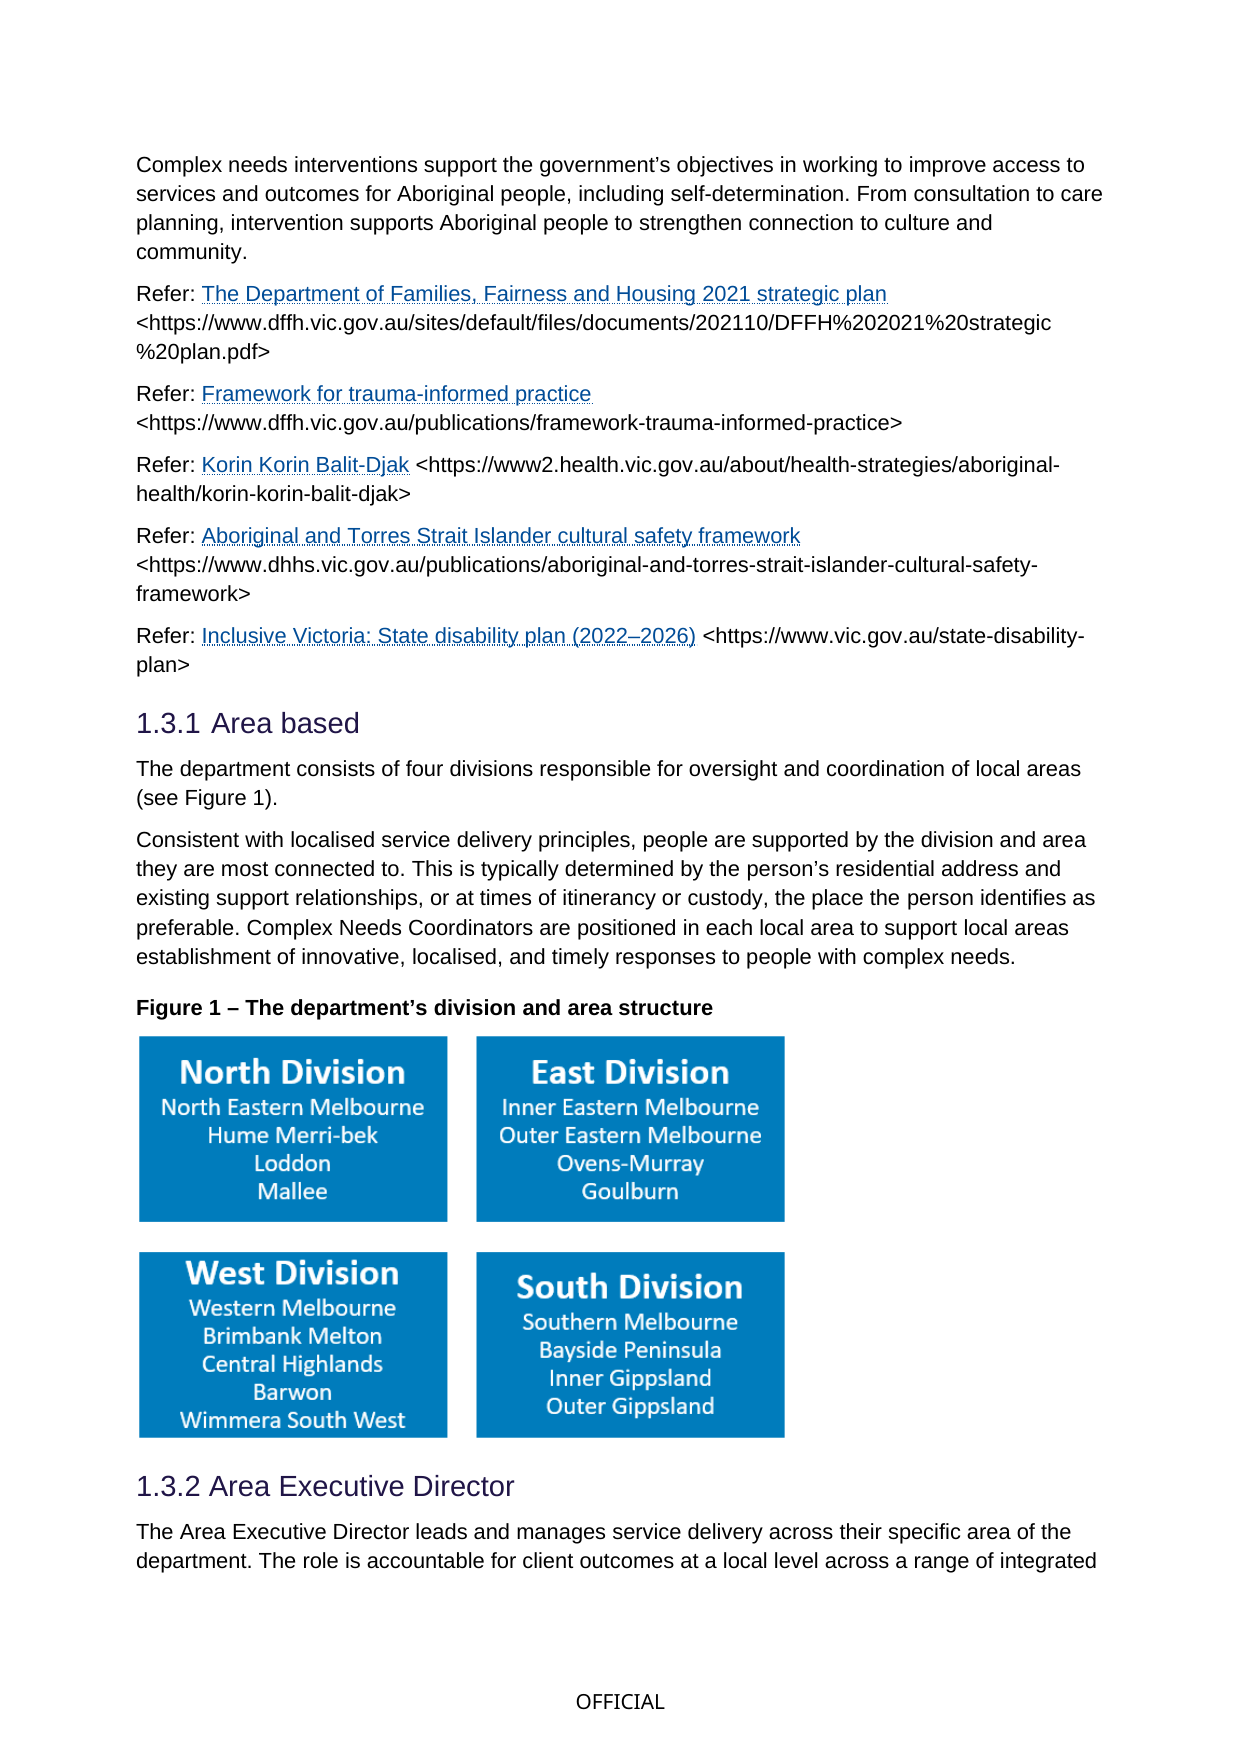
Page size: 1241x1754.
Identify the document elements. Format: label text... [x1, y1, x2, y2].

picture [135, 1032, 789, 1441]
text Refer: Inclusive Victoria: State disability plan (2022–2026) <https://www.vic.gov.au/state-disability-plan> [136, 618, 1104, 677]
text Refer: The Department of Families, Fairness and Housing 2021 strategic plan <https://www.dffh.vic.gov.au/sites/default/files/documents/202110/DFFH%202021%20strategic%20plan.pdf> [136, 277, 1104, 364]
text The department consists of four divisions responsible for oversight and coordination of local areas (see Figure 1). [136, 752, 1104, 810]
text Refer: Korin Korin Balit-Djak <https://www2.health.vic.gov.au/about/health-strategies/aboriginal-health/korin-korin-balit-djak> [136, 448, 1104, 506]
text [136, 1515, 1104, 1574]
text Figure 1 – The department’s division and area structure [136, 994, 1104, 1020]
subtitle 1.3.2 Area Executive Director [136, 1469, 1104, 1503]
subtitle Area based [136, 706, 1104, 739]
text Consistent with localised service delivery principles, people are supported by the division and area they are most connected to. This is typically determined by the person’s residential address and existing support relationships, or at times of itinerancy or custody, the place the person identifies as preferable. Complex Needs Coordinators are positioned in each local area to support local areas establishment of innovative, localised, and timely responses to people with complex needs. [136, 823, 1104, 969]
text Refer: Aboriginal and Torres Strait Islander cultural safety framework <https://www.dhhs.vic.gov.au/publications/aboriginal-and-torres-strait-islander-cultural-safety-framework> [136, 518, 1104, 606]
text Refer: Framework for trauma-informed practice <https://www.dffh.vic.gov.au/publications/framework-trauma-informed-practice> [136, 377, 1104, 435]
text Complex needs interventions support the government’s objectives in working to improve access to services and outcomes for Aboriginal people, including self-determination. From consultation to care planning, intervention supports Aboriginal people to strengthen connection to culture and community. [136, 148, 1104, 264]
